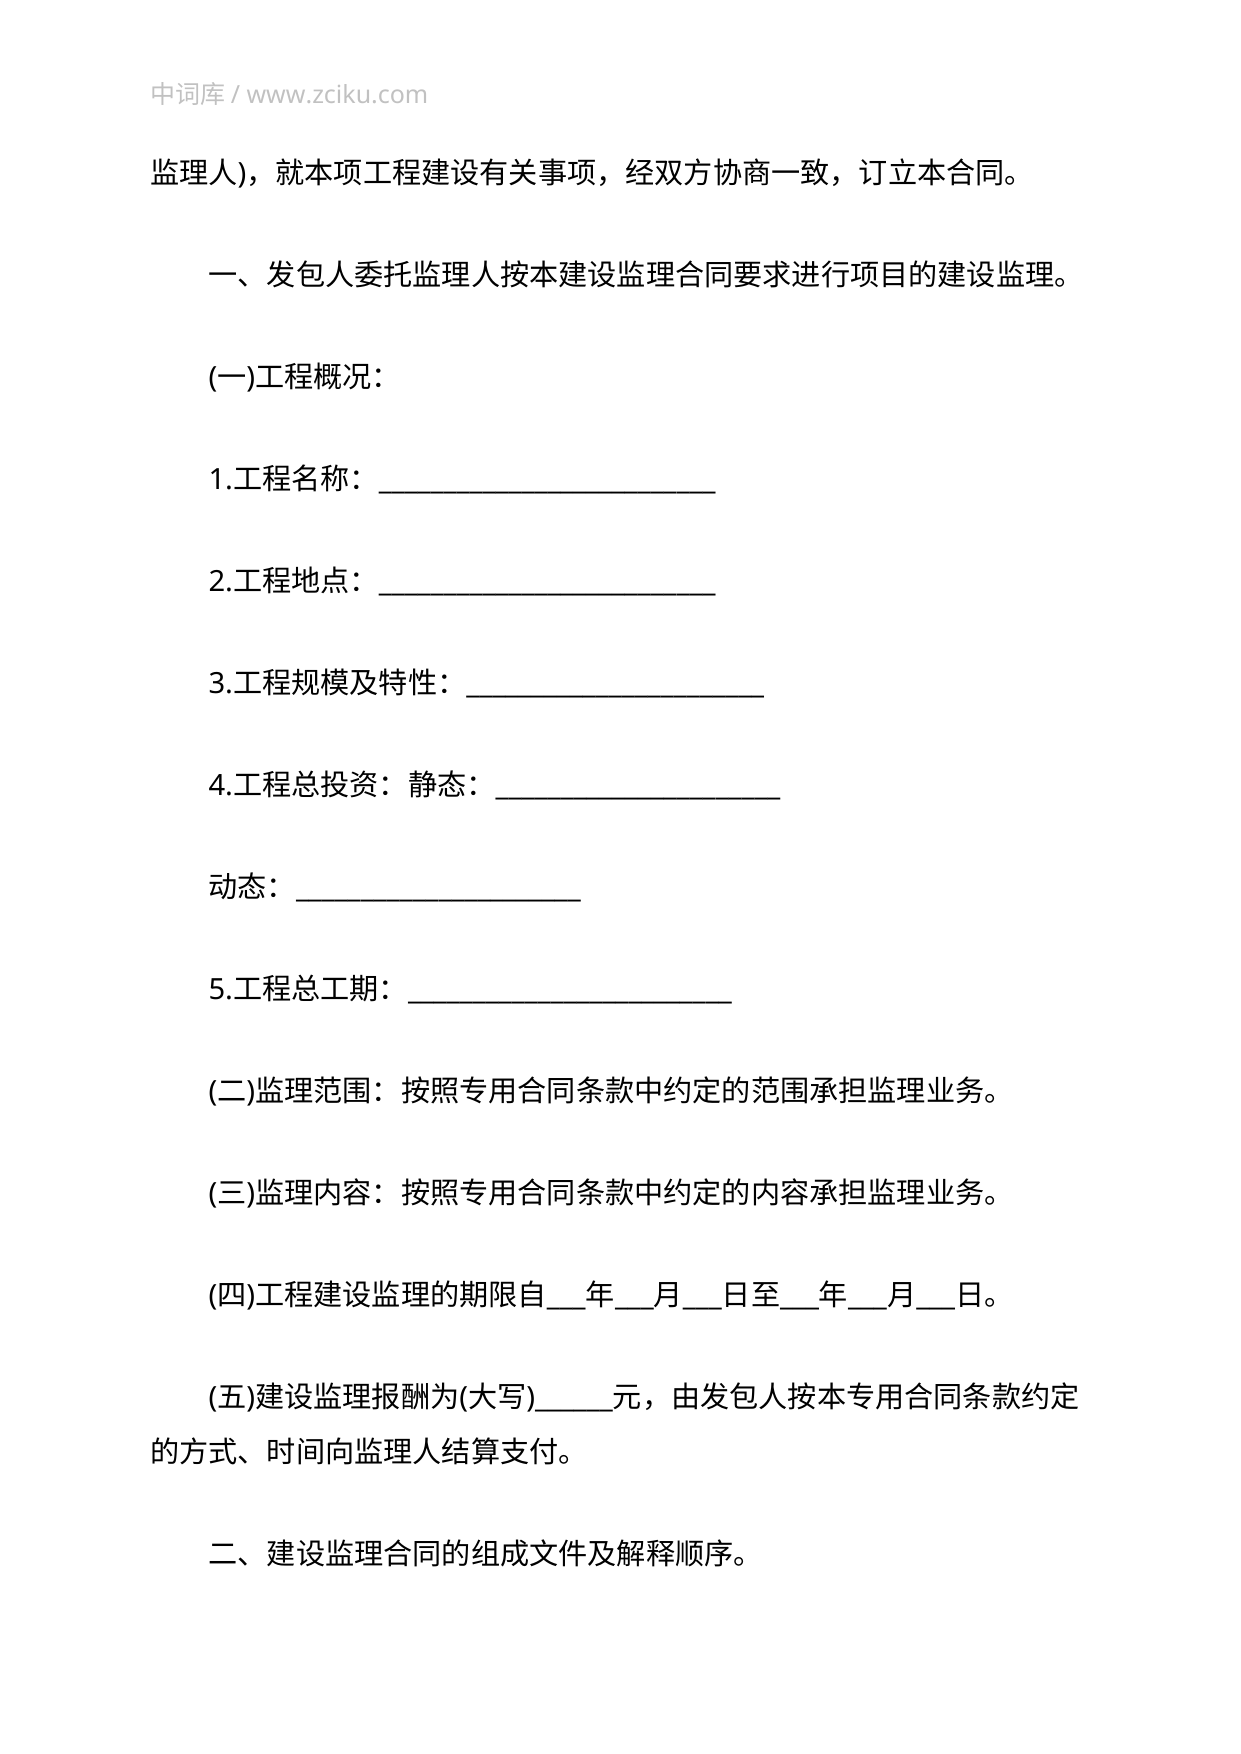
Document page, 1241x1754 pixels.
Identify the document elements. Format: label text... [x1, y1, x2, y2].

text 4.工程总投资：静态：______________________ [150, 762, 1090, 804]
text (三)监理内容：按照专用合同条款中约定的内容承担监理业务。 [150, 1169, 1090, 1212]
text (五)建设监理报酬为(大写)______元，由发包人按本专用合同条款约定的方式、时间向监理人结算支付。 [150, 1373, 1090, 1471]
text (一)工程概况： [150, 354, 1090, 396]
text (四)工程建设监理的期限自___年___月___日至___年___月___日。 [150, 1272, 1090, 1314]
text 3.工程规模及特性：_______________________ [150, 660, 1090, 702]
text 1.工程名称：__________________________ [150, 456, 1090, 498]
text 5.工程总工期：_________________________ [150, 966, 1090, 1008]
text 一、发包人委托监理人按本建设监理合同要求进行项目的建设监理。 [150, 252, 1090, 294]
text 二、建设监理合同的组成文件及解释顺序。 [150, 1530, 1090, 1573]
text (二)监理范围：按照专用合同条款中约定的范围承担监理业务。 [150, 1068, 1090, 1110]
text 动态：______________________ [150, 864, 1090, 906]
text 2.工程地点：__________________________ [150, 558, 1090, 600]
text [150, 150, 1090, 192]
